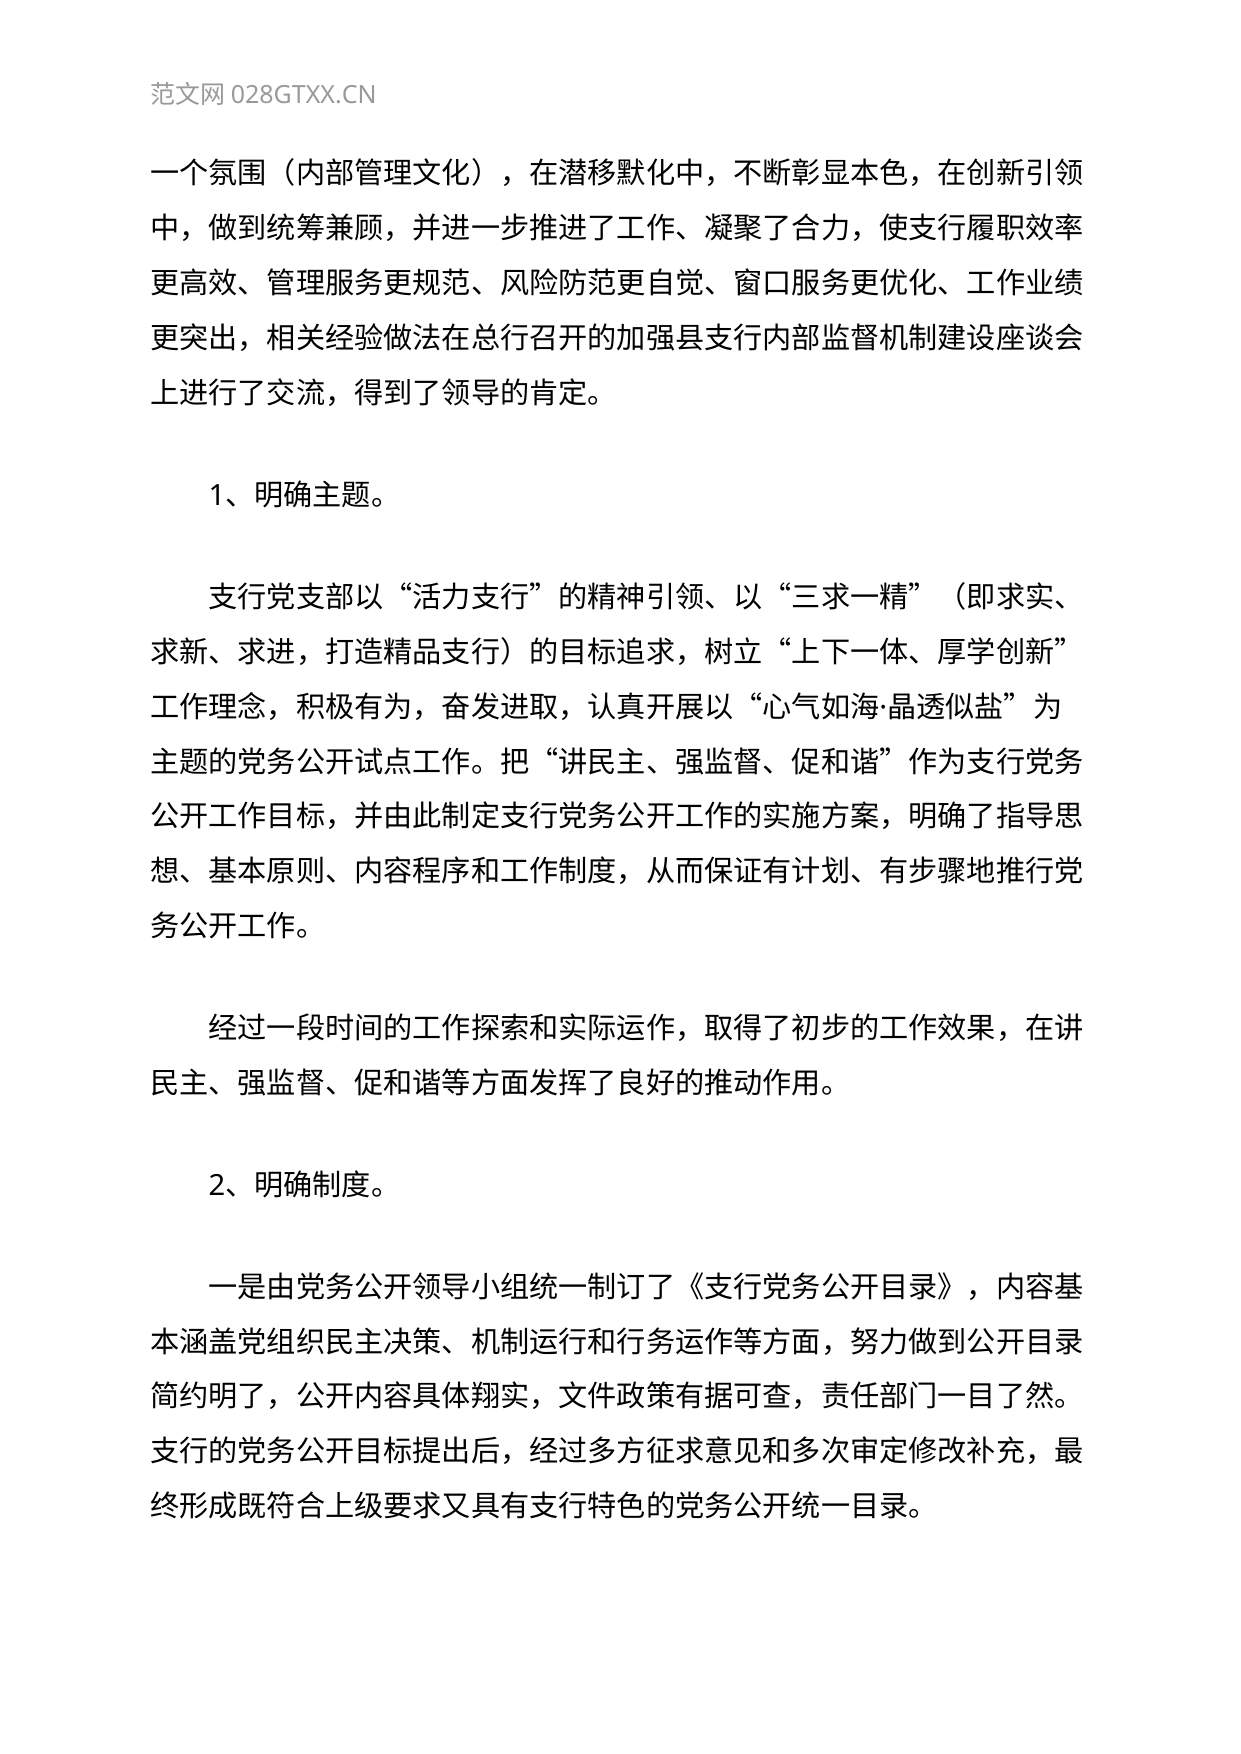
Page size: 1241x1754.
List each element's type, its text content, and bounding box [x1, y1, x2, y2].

text 1、明确主题。 [150, 471, 1090, 514]
text 经过一段时间的工作探索和实际运作，取得了初步的工作效果，在讲民主、强监督、促和谐等方面发挥了良好的推动作用。 [150, 1004, 1090, 1102]
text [150, 150, 1090, 412]
text 一是由党务公开领导小组统一制订了《支行党务公开目录》，内容基本涵盖党组织民主决策、机制运行和行务运作等方面，努力做到公开目录简约明了，公开内容具体翔实，文件政策有据可查，责任部门一目了然。支行的党务公开目标提出后，经过多方征求意见和多次审定修改补充，最终形成既符合上级要求又具有支行特色的党务公开统一目录。 [150, 1263, 1090, 1525]
text 2、明确制度。 [150, 1161, 1090, 1204]
text 支行党支部以“活力支行”的精神引领、以“三求一精”（即求实、求新、求进，打造精品支行）的目标追求，树立“上下一体、厚学创新”工作理念，积极有为，奋发进取，认真开展以“心气如海·晶透似盐”为主题的党务公开试点工作。把“讲民主、强监督、促和谐”作为支行党务公开工作目标，并由此制定支行党务公开工作的实施方案，明确了指导思想、基本原则、内容程序和工作制度，从而保证有计划、有步骤地推行党务公开工作。 [150, 573, 1090, 945]
